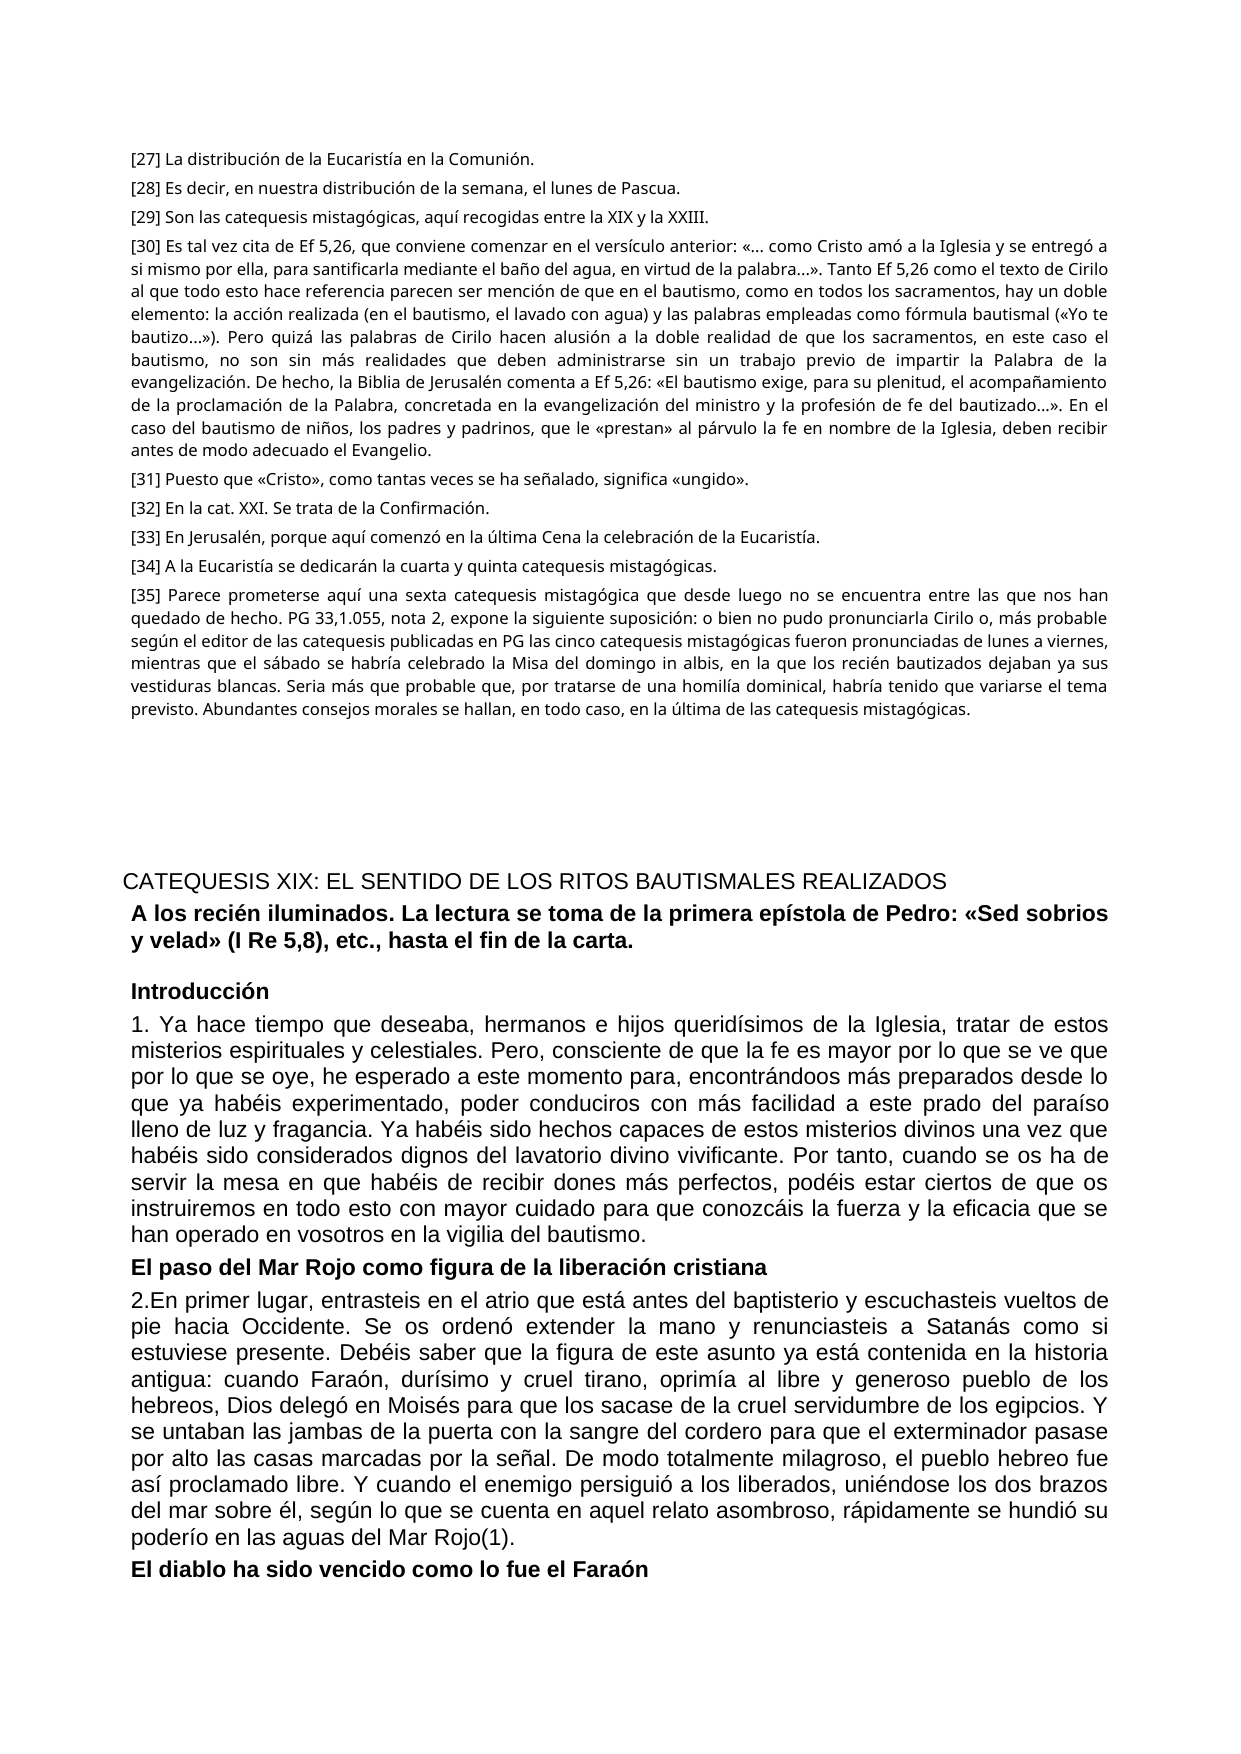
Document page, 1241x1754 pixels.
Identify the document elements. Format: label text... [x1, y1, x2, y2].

text CATEQUESIS XIX: EL SENTIDO DE LOS RITOS BAUTISMALES REALIZADOS [118, 868, 1122, 894]
text [30] Es tal vez cita de Ef 5,26, que conviene comenzar en el versículo anterior: «... como Cristo amó a y se entregó a si mismo por ella, para santificarla mediante el baño del agua, en virtud de la palabra...». Tanto Ef 5,26 como el texto de Cirilo al que todo esto hace referencia parecen ser mención de que en el bautismo, como en todos los sacramentos, hay un doble elemento: la acción realizada (en el bautismo, el lavado con agua) y las palabras empleadas como fórmula bautismal («Yo te bautizo...»). Pero quizá las palabras de Cirilo hacen alusión a la doble realidad de que los sacramentos, en este caso el bautismo, no son sin más realidades que deben administrarse sin un trabajo previo de impartir de la evangelización. De hecho, de Jerusalén comenta a Ef 5,26: «El bautismo exige, para su plenitud, el acompañamiento de la proclamación de , concretada en la evangelización del ministro y la profesión de fe del bautizado...». En el caso del bautismo de niños, los padres y padrinos, que le «prestan» al párvulo la fe en nombre de , deben recibir antes de modo adecuado el Evangelio. [131, 234, 1109, 462]
text [27] La distribución de en [131, 148, 1109, 170]
text Introducción [131, 978, 1109, 1004]
text [29] Son las catequesis mistagógicas, aquí recogidas entre y [131, 206, 1109, 228]
text El diablo ha sido vencido como lo fue el Faraón [131, 1556, 1109, 1583]
text [31] Puesto que «Cristo», como tantas veces se ha señalado, significa «ungido». [131, 468, 1109, 491]
text [34] A se dedicarán la cuarta y quinta catequesis mistagógicas. [131, 555, 1109, 577]
text El paso del Mar Rojo como figura de la liberación cristiana [131, 1254, 1109, 1280]
text 2.En primer lugar, entrasteis en el atrio que está antes del baptisterio y escuchasteis vueltos de pie hacia Occidente. Se os ordenó extender la mano y renunciasteis a Satanás como si estuviese presente. Debéis saber que la figura de este asunto ya está contenida en la historia antigua: cuando Faraón, durísimo y cruel tirano, oprimía al libre y generoso pueblo de los hebreos, Dios delegó en Moisés para que los sacase de la cruel servidumbre de los egipcios. Y se untaban las jambas de la puerta con la sangre del cordero para que el exterminador pasase por alto las casas marcadas por la señal. De modo totalmente milagroso, el pueblo hebreo fue así proclamado libre. Y cuando el enemigo persiguió a los liberados, uniéndose los dos brazos del mar sobre él, según lo que se cuenta en aquel relato asombroso, rápidamente se hundió su poderío en las aguas del Mar Rojo(1). [131, 1287, 1109, 1550]
text [33] En Jerusalén, porque aquí comenzó en la última Cena la celebración de [131, 526, 1109, 548]
text A los recién iluminados. La lectura se toma de la primera epístola de Pedro: «Sed sobrios y velad» (I Re 5,8), etc., hasta el fin de la carta. [131, 900, 1109, 953]
text [32] En la cat. XXI. Se trata de [131, 497, 1109, 519]
text 1. Ya hace tiempo que deseaba, hermanos e hijos queridísimos de , tratar de estos misterios espirituales y celestiales. Pero, consciente de que la fe es mayor por lo que se ve que por lo que se oye, he esperado a este momento para, encontrándoos más preparados desde lo que ya habéis experimentado, poder conduciros con más facilidad a este prado del paraíso lleno de luz y fragancia. Ya habéis sido hechos capaces de estos misterios divinos una vez que habéis sido considerados dignos del lavatorio divino vivificante. Por tanto, cuando se os ha de servir la mesa en que habéis de recibir dones más perfectos, podéis estar ciertos de que os instruiremos en todo esto con mayor cuidado para que conozcáis la fuerza y la eficacia que se han operado en vosotros en la vigilia del bautismo. [131, 1011, 1109, 1248]
text [35] Parece prometerse aquí una sexta catequesis mistagógica que desde luego no se encuentra entre las que nos han quedado de hecho. PG 33,1.055, nota 2, expone la siguiente suposición: o bien no pudo pronunciarla Cirilo o, más probable según el editor de las catequesis publicadas en PG las cinco catequesis mistagógicas fueron pronunciadas de lunes a viernes, mientras que el sábado se habría celebrado del domingo in albis, en la que los recién bautizados dejaban ya sus vestiduras blancas. Seria más que probable que, por tratarse de una homilía dominical, habría tenido que variarse el tema previsto. Abundantes consejos morales se hallan, en todo caso, en la última de las catequesis mistagógicas. [131, 584, 1109, 720]
text [28] Es decir, en nuestra distribución de la semana, el lunes de Pascua. [131, 177, 1109, 199]
